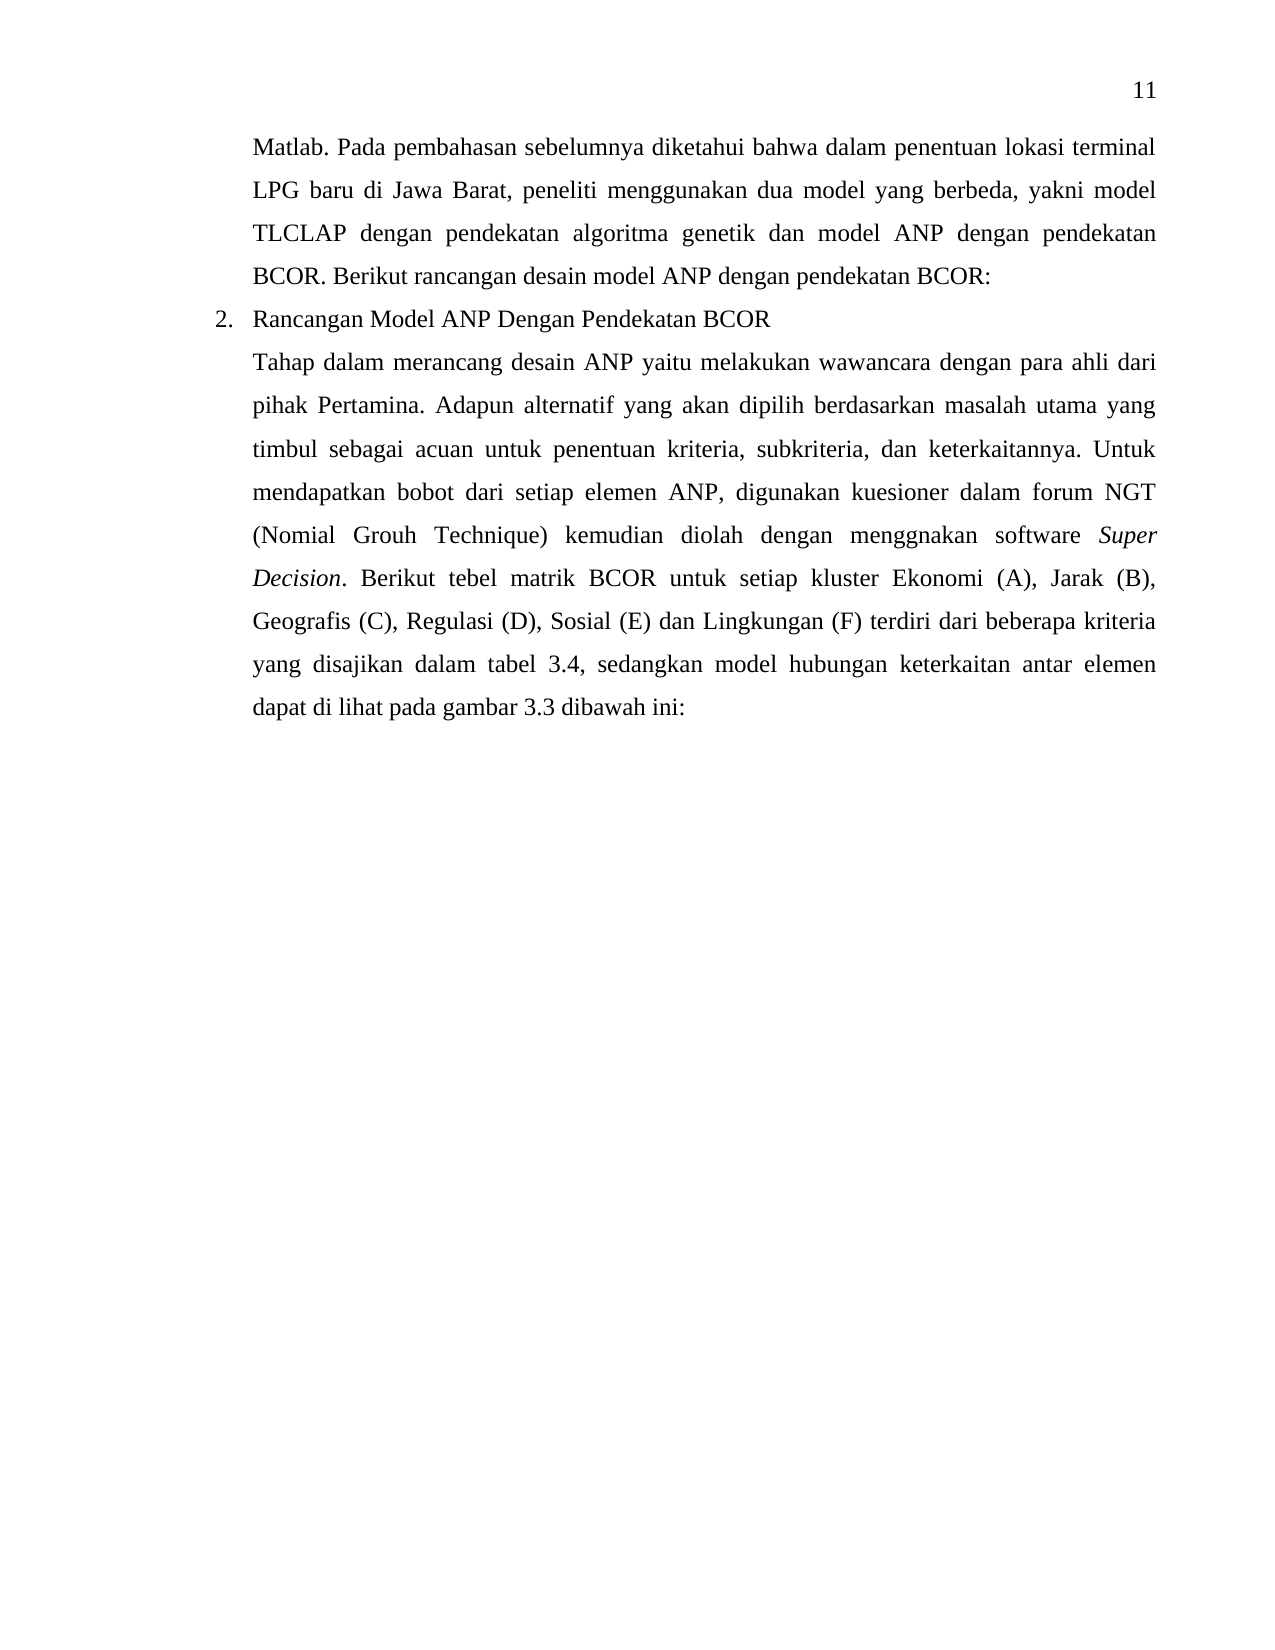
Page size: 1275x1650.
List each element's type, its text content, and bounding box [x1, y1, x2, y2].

list Rancangan Model ANP Dengan Pendekatan BCOR [215, 304, 1157, 333]
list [252, 132, 1157, 290]
list Tahap dalam merancang desain ANP yaitu melakukan wawancara dengan para ahli dari pihak Pertamina. Adapun alternatif yang akan dipilih berdasarkan masalah utama yang timbul sebagai acuan untuk penentuan kriteria, subkriteria, dan keterkaitannya. Untuk mendapatkan bobot dari setiap elemen ANP, digunakan kuesioner dalam forum NGT (Nomial Grouh Technique) kemudian diolah dengan menggnakan software Super Decision. Berikut tebel matrik BCOR untuk setiap kluster Ekonomi (A), Jarak (B), Geografis (C), Regulasi (D), Sosial (E) dan Lingkungan (F) terdiri dari beberapa kriteria yang disajikan dalam tabel 3.4, sedangkan model hubungan keterkaitan antar elemen dapat di lihat pada gambar 3.3 dibawah ini: [252, 347, 1157, 721]
